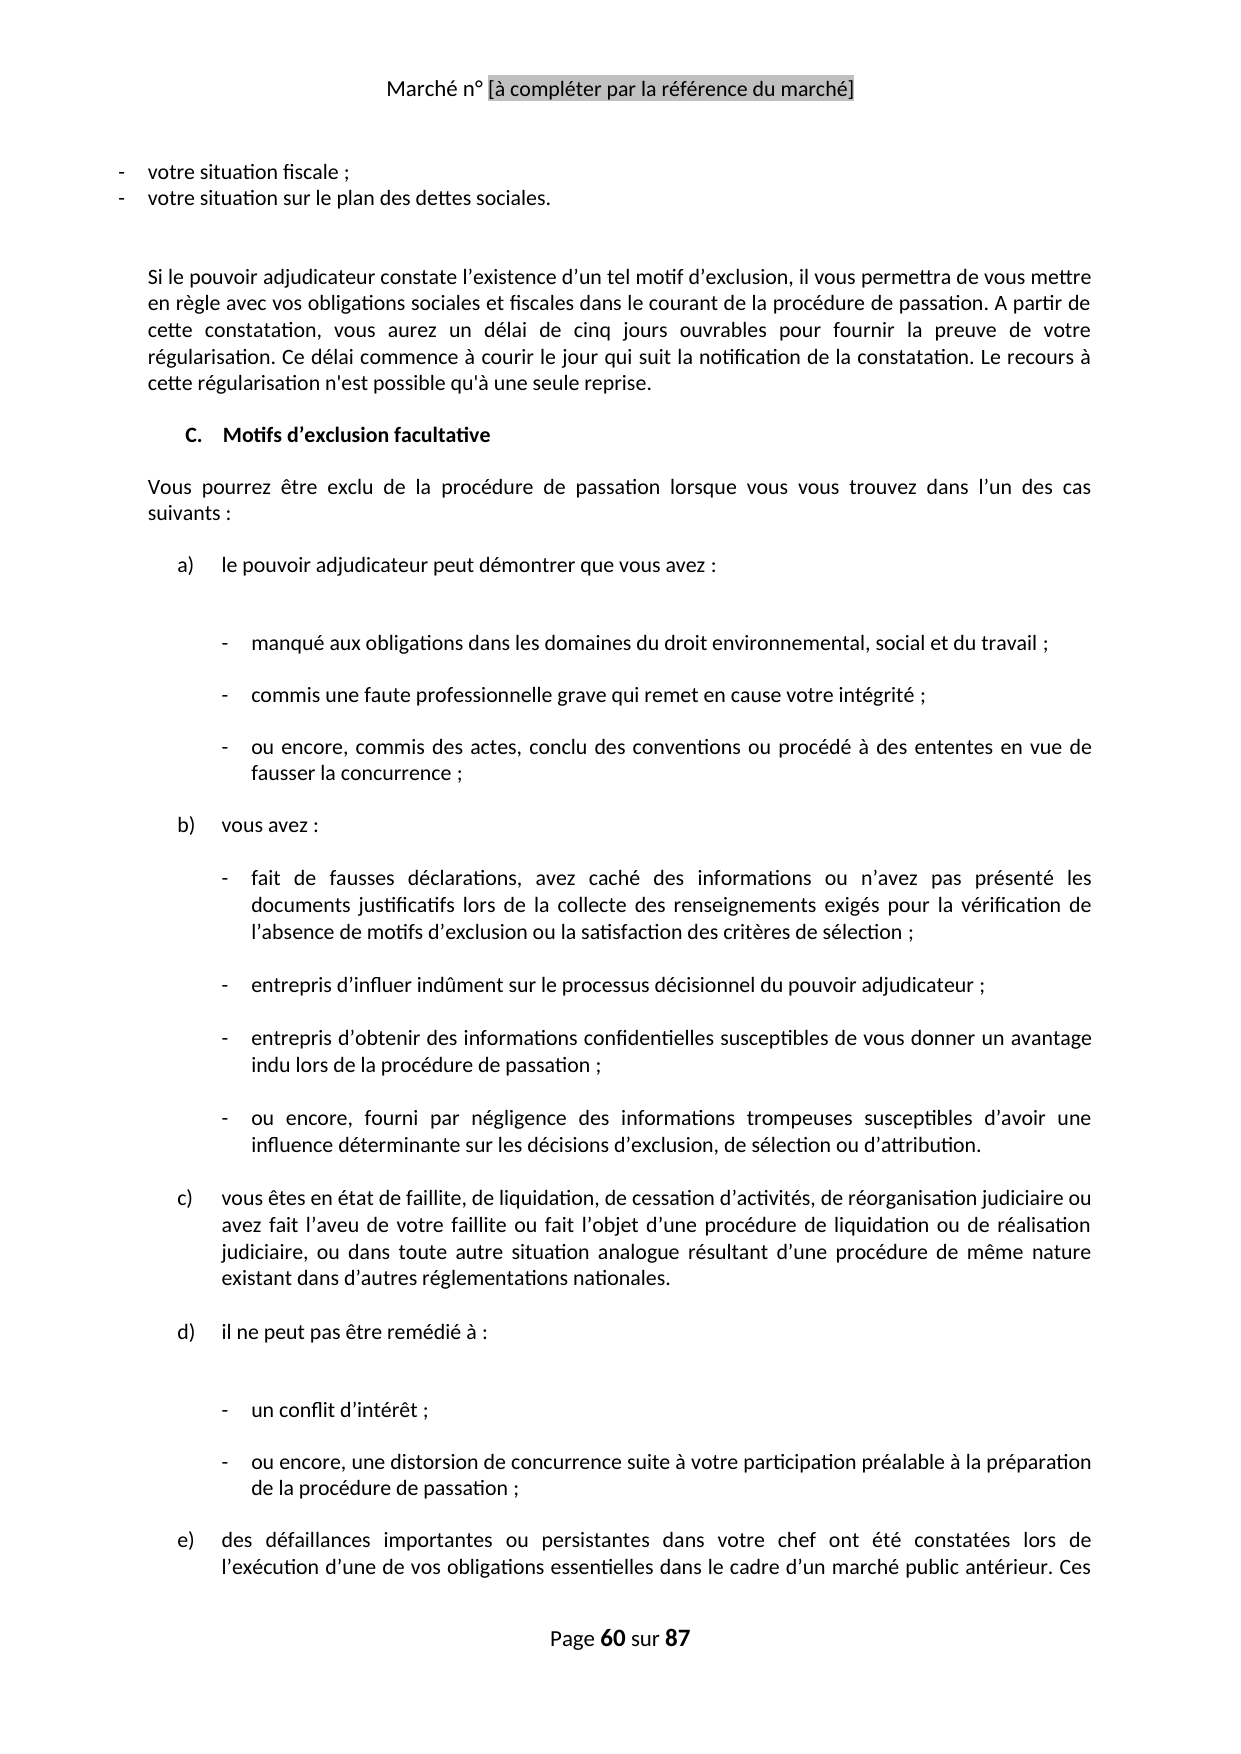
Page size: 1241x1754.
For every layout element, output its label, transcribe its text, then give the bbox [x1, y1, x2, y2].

list vous avez : [177, 811, 1093, 838]
list Motifs d’exclusion facultative [185, 421, 1093, 448]
list ou encore, commis des actes, conclu des conventions ou procédé à des ententes en vue de fausser la concurrence ; [221, 733, 1093, 786]
list entrepris d’influer indûment sur le processus décisionnel du pouvoir adjudicateur ; [221, 971, 1093, 998]
text Si le pouvoir adjudicateur constate l’existence d’un tel motif d’exclusion, il vous permettra de vous mettre en règle avec vos obligations sociales et fiscales dans le courant de la procédure de passation. A partir de cette constatation, vous aurez un délai de cinq jours ouvrables pour fournir la preuve de votre régularisation. Ce délai commence à courir le jour qui suit la notification de la constatation. Le recours à cette régularisation n'est possible qu'à une seule reprise. [148, 263, 1093, 396]
list ou encore, une distorsion de concurrence suite à votre participation préalable à la préparation de la procédure de passation ; [221, 1448, 1093, 1501]
list votre situation fiscale ; [118, 158, 1093, 184]
list vous êtes en état de faillite, de liquidation, de cessation d’activités, de réorganisation judiciaire ou avez fait l’aveu de votre faillite ou fait l’objet d’une procédure de liquidation ou de réalisation judiciaire, ou dans toute autre situation analogue résultant d’une procédure de même nature existant dans d’autres réglementations nationales. [177, 1184, 1093, 1291]
list fait de fausses déclarations, avez caché des informations ou n’avez pas présenté les documents justificatifs lors de la collecte des renseignements exigés pour la vérification de l’absence de motifs d’exclusion ou la satisfaction des critères de sélection ; [221, 864, 1093, 944]
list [177, 1526, 1093, 1579]
list un conflit d’intérêt ; [221, 1396, 1093, 1423]
list manqué aux obligations dans les domaines du droit environnemental, social et du travail ; [221, 629, 1093, 656]
list ou encore, fourni par négligence des informations trompeuses susceptibles d’avoir une influence déterminante sur les décisions d’exclusion, de sélection ou d’attribution. [221, 1104, 1093, 1158]
list commis une faute professionnelle grave qui remet en cause votre intégrité ; [221, 681, 1093, 708]
list entrepris d’obtenir des informations confidentielles susceptibles de vous donner un avantage indu lors de la procédure de passation ; [221, 1024, 1093, 1078]
list votre situation sur le plan des dettes sociales. [118, 184, 1093, 211]
list il ne peut pas être remédié à : [177, 1318, 1093, 1344]
text Vous pourrez être exclu de la procédure de passation lorsque vous vous trouvez dans l’un des cas suivants : [148, 473, 1093, 526]
list le pouvoir adjudicateur peut démontrer que vous avez : [177, 551, 1093, 578]
